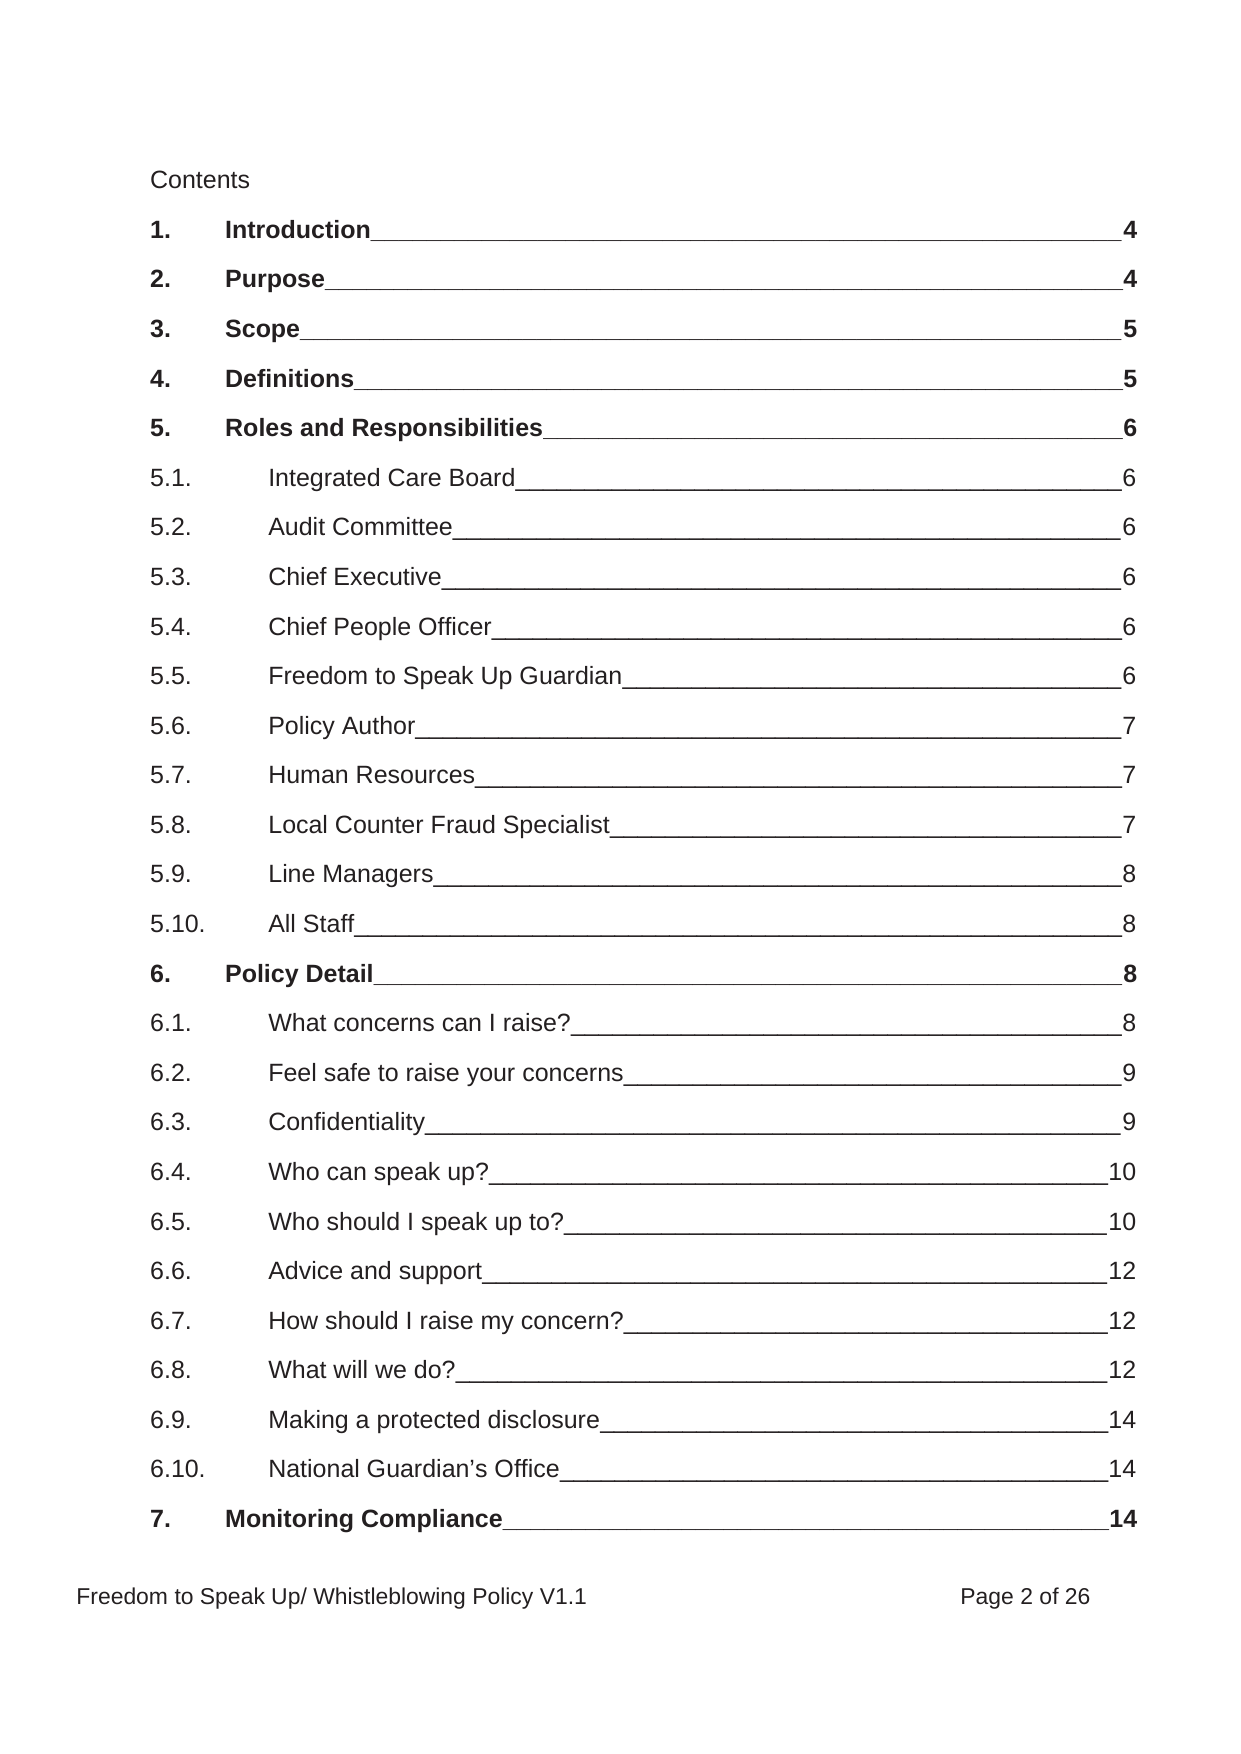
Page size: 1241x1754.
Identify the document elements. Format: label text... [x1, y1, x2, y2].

text 6.9. Making a protected disclosure 14 [150, 1405, 1137, 1434]
text 5.1. Integrated Care Board 6 [150, 463, 1137, 492]
text 5.4. Chief People Officer 6 [150, 612, 1137, 640]
text 5.8. Local Counter Fraud Specialist 7 [150, 810, 1137, 839]
text 5.6. Policy Author 7 [150, 711, 1137, 739]
text 6.5. Who should I speak up to? 10 [150, 1207, 1137, 1235]
text 5.7. Human Resources 7 [150, 760, 1137, 789]
text 6.8. What will we do? 12 [150, 1355, 1137, 1384]
text 5.9. Line Managers 8 [150, 859, 1137, 888]
text 5.3. Chief Executive 6 [150, 562, 1137, 591]
text 3. Scope 5 [150, 314, 1137, 343]
text 7. Monitoring Compliance 14 [150, 1504, 1137, 1533]
text 6.10. National Guardian’s Office 14 [150, 1454, 1137, 1483]
text 5.2. Audit Committee 6 [150, 512, 1137, 541]
text Contents [150, 165, 1137, 194]
text 5.5. Freedom to Speak Up Guardian 6 [150, 661, 1137, 690]
text 1. Introduction 4 [150, 215, 1137, 244]
text 6.4. Who can speak up? 10 [150, 1157, 1137, 1186]
text 6.7. How should I raise my concern? 12 [150, 1306, 1137, 1334]
text 6.1. What concerns can I raise? 8 [150, 1008, 1137, 1037]
text 6.3. Confidentiality 9 [150, 1107, 1137, 1136]
text 6.2. Feel safe to raise your concerns 9 [150, 1058, 1137, 1087]
text 6. Policy Detail 8 [150, 959, 1137, 987]
text 6.6. Advice and support 12 [150, 1256, 1137, 1285]
text 5.10. All Staff 8 [150, 909, 1137, 938]
text 4. Definitions 5 [150, 364, 1137, 392]
text 5. Roles and Responsibilities 6 [150, 413, 1137, 442]
text 2. Purpose 4 [150, 264, 1137, 293]
